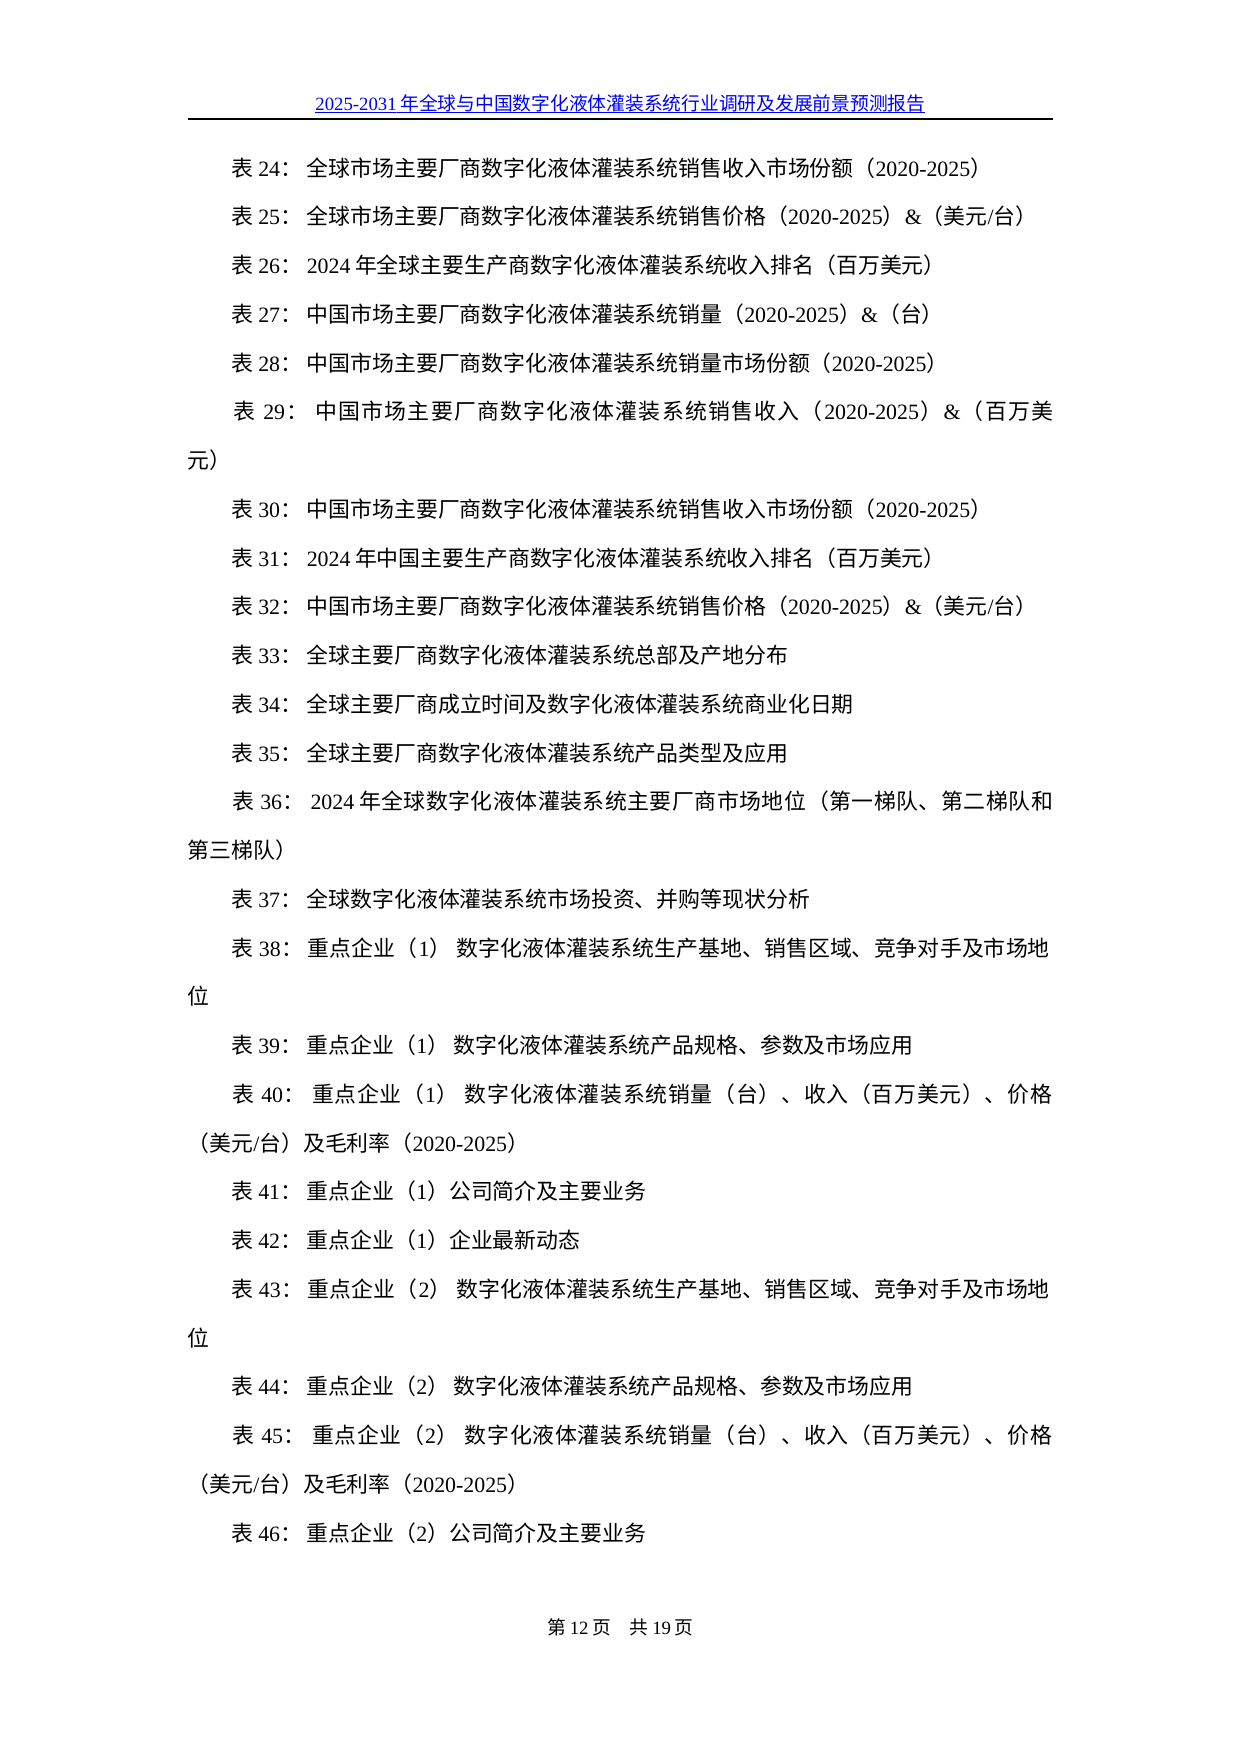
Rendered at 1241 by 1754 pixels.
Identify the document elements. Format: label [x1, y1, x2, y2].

text [187, 150, 1053, 1548]
